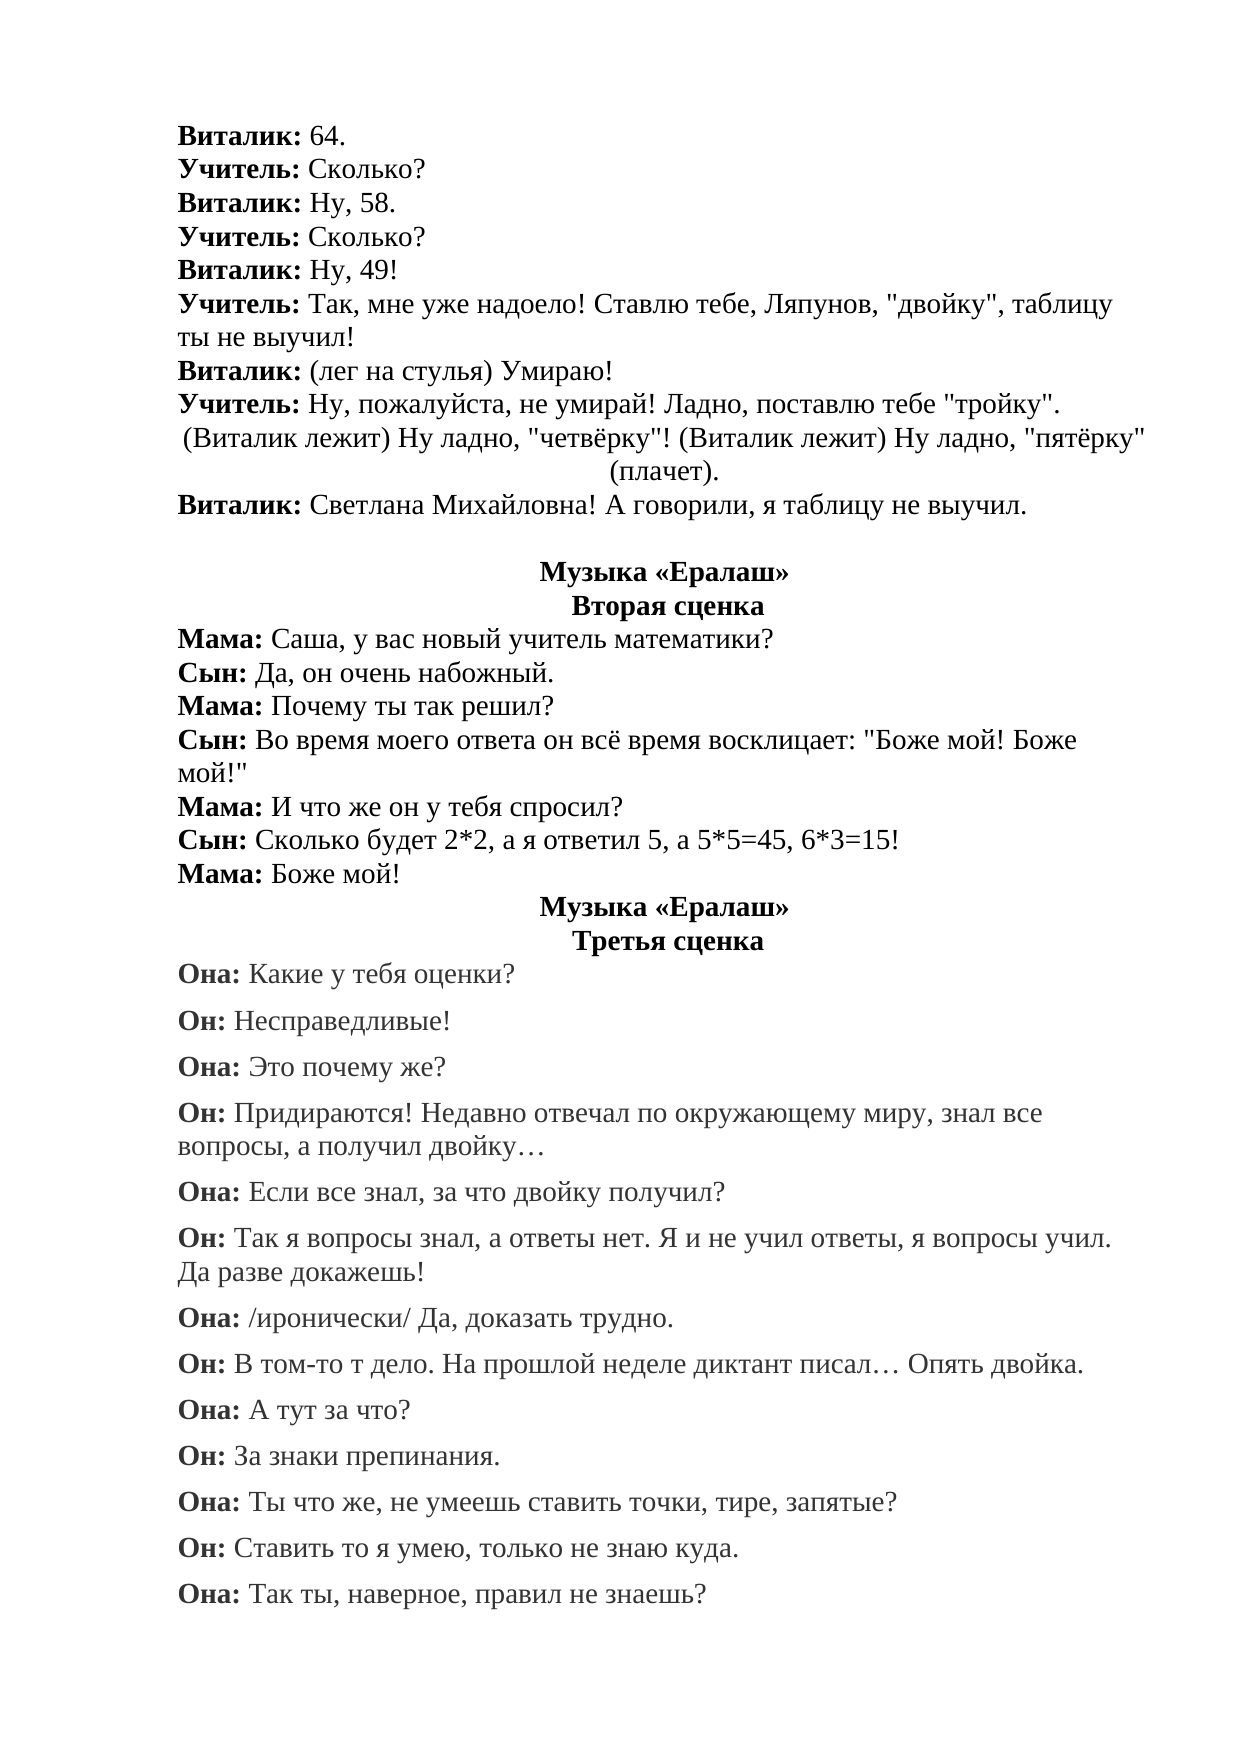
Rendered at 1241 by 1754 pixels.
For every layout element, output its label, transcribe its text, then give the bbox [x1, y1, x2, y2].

text Учитель: Так, мне уже надоело! Ставлю тебе, Ляпунов, "двойку", таблицу ты не выучил! [177, 286, 1152, 353]
text Он: За знаки препинания. [177, 1438, 1152, 1472]
text Мама: И что же он у тебя спросил? [177, 789, 1152, 822]
text (Виталик лежит) Ну ладно, "четвёрку"! (Виталик лежит) Ну ладно, "пятёрку" (плачет). [177, 420, 1152, 487]
text Мама: Боже мой! [177, 856, 1152, 889]
text Он: Ставить то я умею, только не знаю куда. [177, 1530, 1152, 1564]
text Мама: Саша, у вас новый учитель математики? [177, 621, 1152, 655]
text Он: Несправедливые! [177, 1003, 1152, 1036]
text Он: Так я вопросы знал, а ответы нет. Я и не учил ответы, я вопросы учил. Да разве докажешь! [177, 1220, 1152, 1287]
text Виталик: 64. [177, 118, 1152, 152]
text Мама: Почему ты так решил? [177, 688, 1152, 722]
text Она: Какие у тебя оценки? [177, 957, 1152, 990]
text Он: В том-то т дело. На прошлой неделе диктант писал… Опять двойка. [177, 1346, 1152, 1379]
text Учитель: Сколько? [177, 219, 1152, 252]
text Она: /иронически/ Да, доказать трудно. [177, 1300, 1152, 1333]
text Он: Придираются! Недавно отвечал по окружающему миру, знал все вопросы, а получил двойку… [177, 1095, 1152, 1162]
text Сын: Да, он очень набожный. [177, 655, 1152, 688]
text Она: Так ты, наверное, правил не знаешь? [177, 1576, 1152, 1610]
text Виталик: Светлана Михайловна! А говорили, я таблицу не выучил. [177, 487, 1152, 521]
text Музыка «Ералаш» [177, 889, 1152, 923]
text Виталик: Ну, 49! [177, 252, 1152, 286]
text Музыка «Ералаш» [177, 554, 1152, 588]
text Сын: Во время моего ответа он всё время восклицает: "Боже мой! Боже мой!" [177, 722, 1152, 789]
text Она: Если все знал, за что двойку получил? [177, 1174, 1152, 1208]
text Она: Это почему же? [177, 1049, 1152, 1082]
text Учитель: Ну, пожалуйста, не умирай! Ладно, поставлю тебе "тройку". [177, 386, 1152, 420]
text Она: А тут за что? [177, 1392, 1152, 1426]
text Виталик: (лег на стулья) Умираю! [177, 353, 1152, 386]
text Виталик: Ну, 58. [177, 185, 1152, 219]
text Вторая сценка [177, 588, 1152, 621]
text Учитель: Сколько? [177, 152, 1152, 185]
text Она: Ты что же, не умеешь ставить точки, тире, запятые? [177, 1484, 1152, 1518]
text Третья сценка [177, 923, 1152, 957]
text Сын: Сколько будет 2*2, а я ответил 5, а 5*5=45, 6*3=15! [177, 822, 1152, 856]
